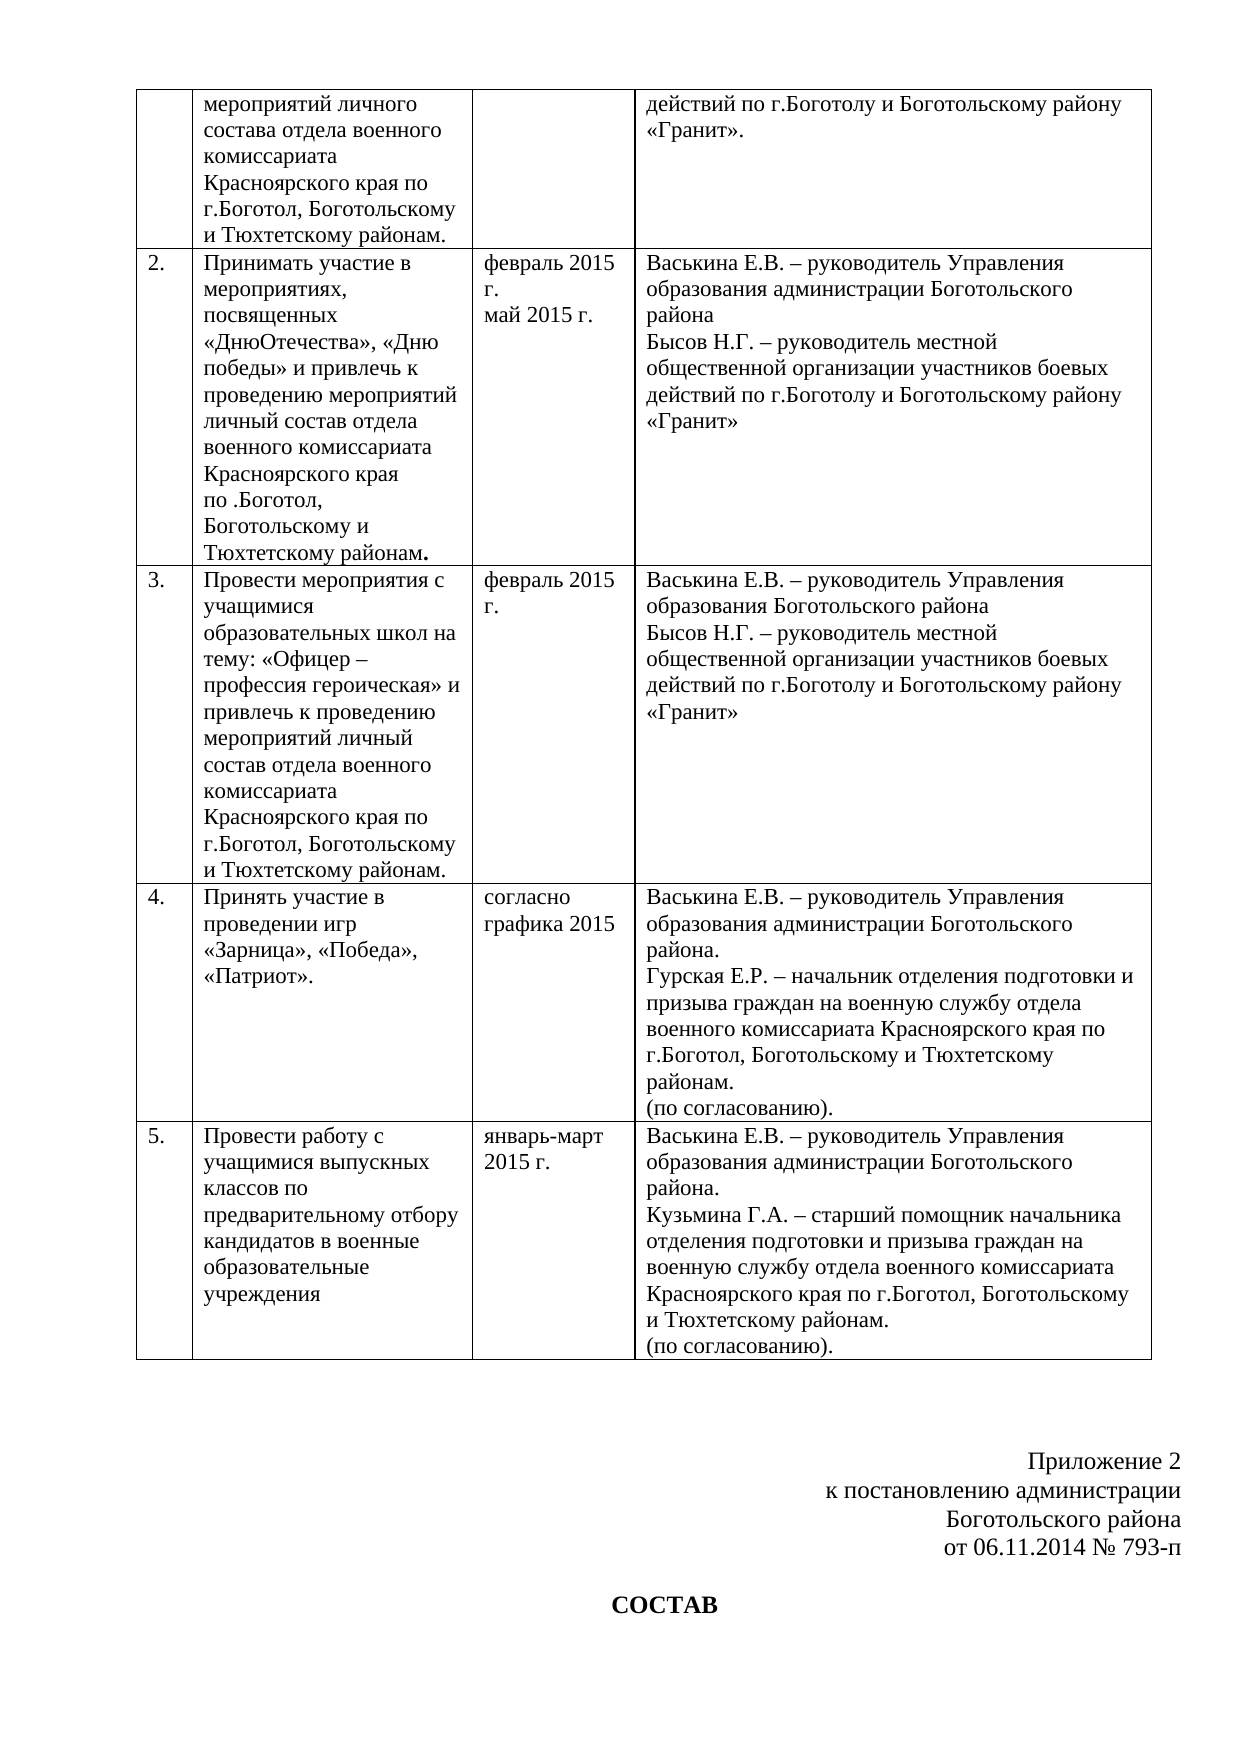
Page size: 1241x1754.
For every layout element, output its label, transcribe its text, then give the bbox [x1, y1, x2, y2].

table_cell Васькина Е.В. – руководитель Управления образования администрации Боготольского района Бысов Н.Г. – руководитель местной общественной организации участников боевых действий по г.Боготолу и Боготольскому району «Гранит» [636, 249, 1151, 565]
text Боготольского района [148, 1504, 1181, 1532]
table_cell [193, 90, 472, 248]
table_cell 2. [137, 249, 192, 565]
table_cell 3. [137, 566, 192, 882]
table_cell 5. [137, 1122, 192, 1359]
text к постановлению администрации [148, 1475, 1181, 1504]
table_cell 1. [137, 90, 192, 248]
table_cell Провести мероприятия с учащимися образовательных школ на тему: «Офицер – профессия героическая» и привлечь к проведению мероприятий личный состав отдела военного комиссариата Красноярского края по г.Боготол, Боготольскому и Тюхтетскому районам. [193, 566, 472, 882]
table_cell Принимать участие в мероприятиях, посвященных «ДнюОтечества», «Дню победы» и привлечь к проведению мероприятий личный состав отдела военного комиссариата Красноярского края по .Боготол, Боготольскому и Тюхтетскому районам. [193, 249, 472, 565]
table_cell 4. [137, 884, 192, 1121]
text Приложение 2 [148, 1446, 1181, 1475]
text СОСТАВ [148, 1590, 1181, 1619]
table_cell Васькина Е.В. – руководитель Управления образования администрации Боготольского района. Гурская Е.Р. – начальник отделения подготовки и призыва граждан на военную службу отдела военного комиссариата Красноярского края по г.Боготол, Боготольскому и Тюхтетскому районам. (по согласованию). [636, 884, 1151, 1121]
table_cell январь-март 2015 г. [473, 1122, 634, 1359]
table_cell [473, 90, 634, 248]
table_cell Васькина Е.В. – руководитель Управления образования Боготольского района Бысов Н.Г. – руководитель местной общественной организации участников боевых действий по г.Боготолу и Боготольскому району «Гранит» [636, 566, 1151, 882]
table_cell согласно графика 2015 [473, 884, 634, 1121]
text от 06.11.2014 № 793-п [148, 1532, 1181, 1561]
table_cell февраль 2015 г. май 2015 г. [473, 249, 634, 565]
table_cell Васькина Е.В. – руководитель Управления образования администрации Боготольского района. Кузьмина Г.А. – старший помощник начальника отделения подготовки и призыва граждан на военную службу отдела военного комиссариата Красноярского края по г.Боготол, Боготольскому и Тюхтетскому районам. (по согласованию). [636, 1122, 1151, 1359]
table_cell Принять участие в проведении игр «Зарница», «Победа», «Патриот». [193, 884, 472, 1121]
table_cell февраль 2015 г. [473, 566, 634, 882]
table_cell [636, 90, 1151, 248]
table_cell Провести работу с учащимися выпускных классов по предварительному отбору кандидатов в военные образовательные учреждения [193, 1122, 472, 1359]
